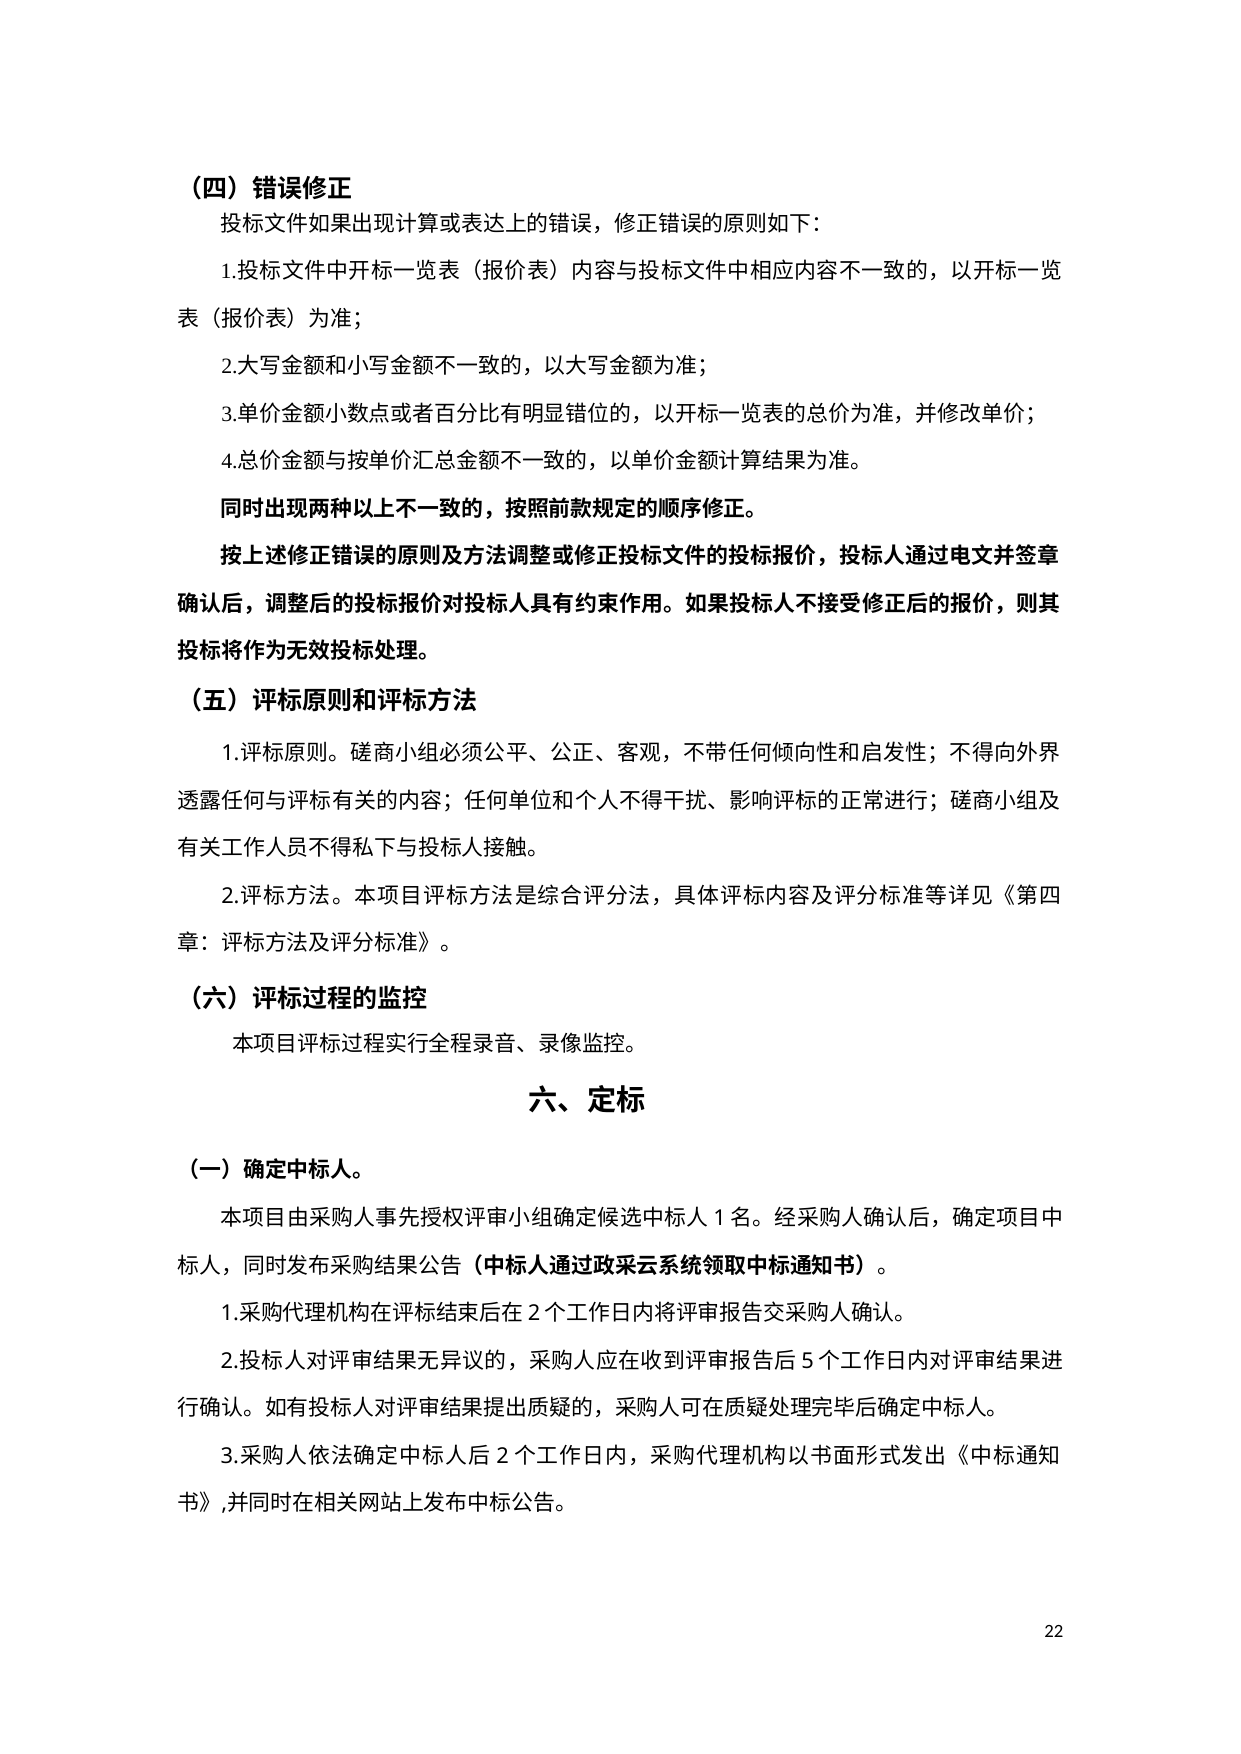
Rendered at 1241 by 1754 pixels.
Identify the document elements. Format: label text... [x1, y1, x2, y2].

text 4.总价金额与按单价汇总金额不一致的，以单价金额计算结果为准。 [177, 443, 1063, 475]
text （四）错误修正 [177, 162, 1063, 206]
text （五）评标原则和评标方法 [177, 681, 1063, 717]
text 2.评标方法。本项目评标方法是综合评分法，具体评标内容及评分标准等详见《第四章：评标方法及评分标准》。 [177, 878, 1063, 957]
text 3.采购人依法确定中标人后2个工作日内，采购代理机构以书面形式发出《中标通知书》,并同时在相关网站上发布中标公告。 [177, 1438, 1063, 1517]
text 投标文件如果出现计算或表达上的错误，修正错误的原则如下： [177, 206, 1063, 237]
text 3.单价金额小数点或者百分比有明显错位的，以开标一览表的总价为准，并修改单价； [177, 396, 1063, 427]
text 本项目由采购人事先授权评审小组确定候选中标人1名。经采购人确认后，确定项目中标人，同时发布采购结果公告（中标人通过政采云系统领取中标通知书）。 [177, 1200, 1063, 1279]
text 2.大写金额和小写金额不一致的，以大写金额为准； [177, 348, 1063, 380]
text 按上述修正错误的原则及方法调整或修正投标文件的投标报价，投标人通过电文并签章确认后，调整后的投标报价对投标人具有约束作用。如果投标人不接受修正后的报价，则其投标将作为无效投标处理。 [177, 538, 1063, 665]
text 同时出现两种以上不一致的，按照前款规定的顺序修正。 [177, 491, 1063, 522]
text 1.采购代理机构在评标结束后在2个工作日内将评审报告交采购人确认。 [177, 1295, 1063, 1327]
text 1.评标原则。磋商小组必须公平、公正、客观，不带任何倾向性和启发性；不得向外界透露任何与评标有关的内容；任何单位和个人不得干扰、影响评标的正常进行；磋商小组及有关工作人员不得私下与投标人接触。 [177, 735, 1063, 862]
text 六、定标 [177, 1077, 1063, 1119]
text （一）确定中标人。 [177, 1152, 1063, 1184]
text 本项目评标过程实行全程录音、录像监控。 [177, 1017, 1063, 1060]
text 1.投标文件中开标一览表（报价表）内容与投标文件中相应内容不一致的，以开标一览表（报价表）为准； [177, 253, 1063, 332]
text （六）评标过程的监控 [177, 973, 1063, 1017]
text 2.投标人对评审结果无异议的，采购人应在收到评审报告后5个工作日内对评审结果进行确认。如有投标人对评审结果提出质疑的，采购人可在质疑处理完毕后确定中标人。 [177, 1343, 1063, 1422]
